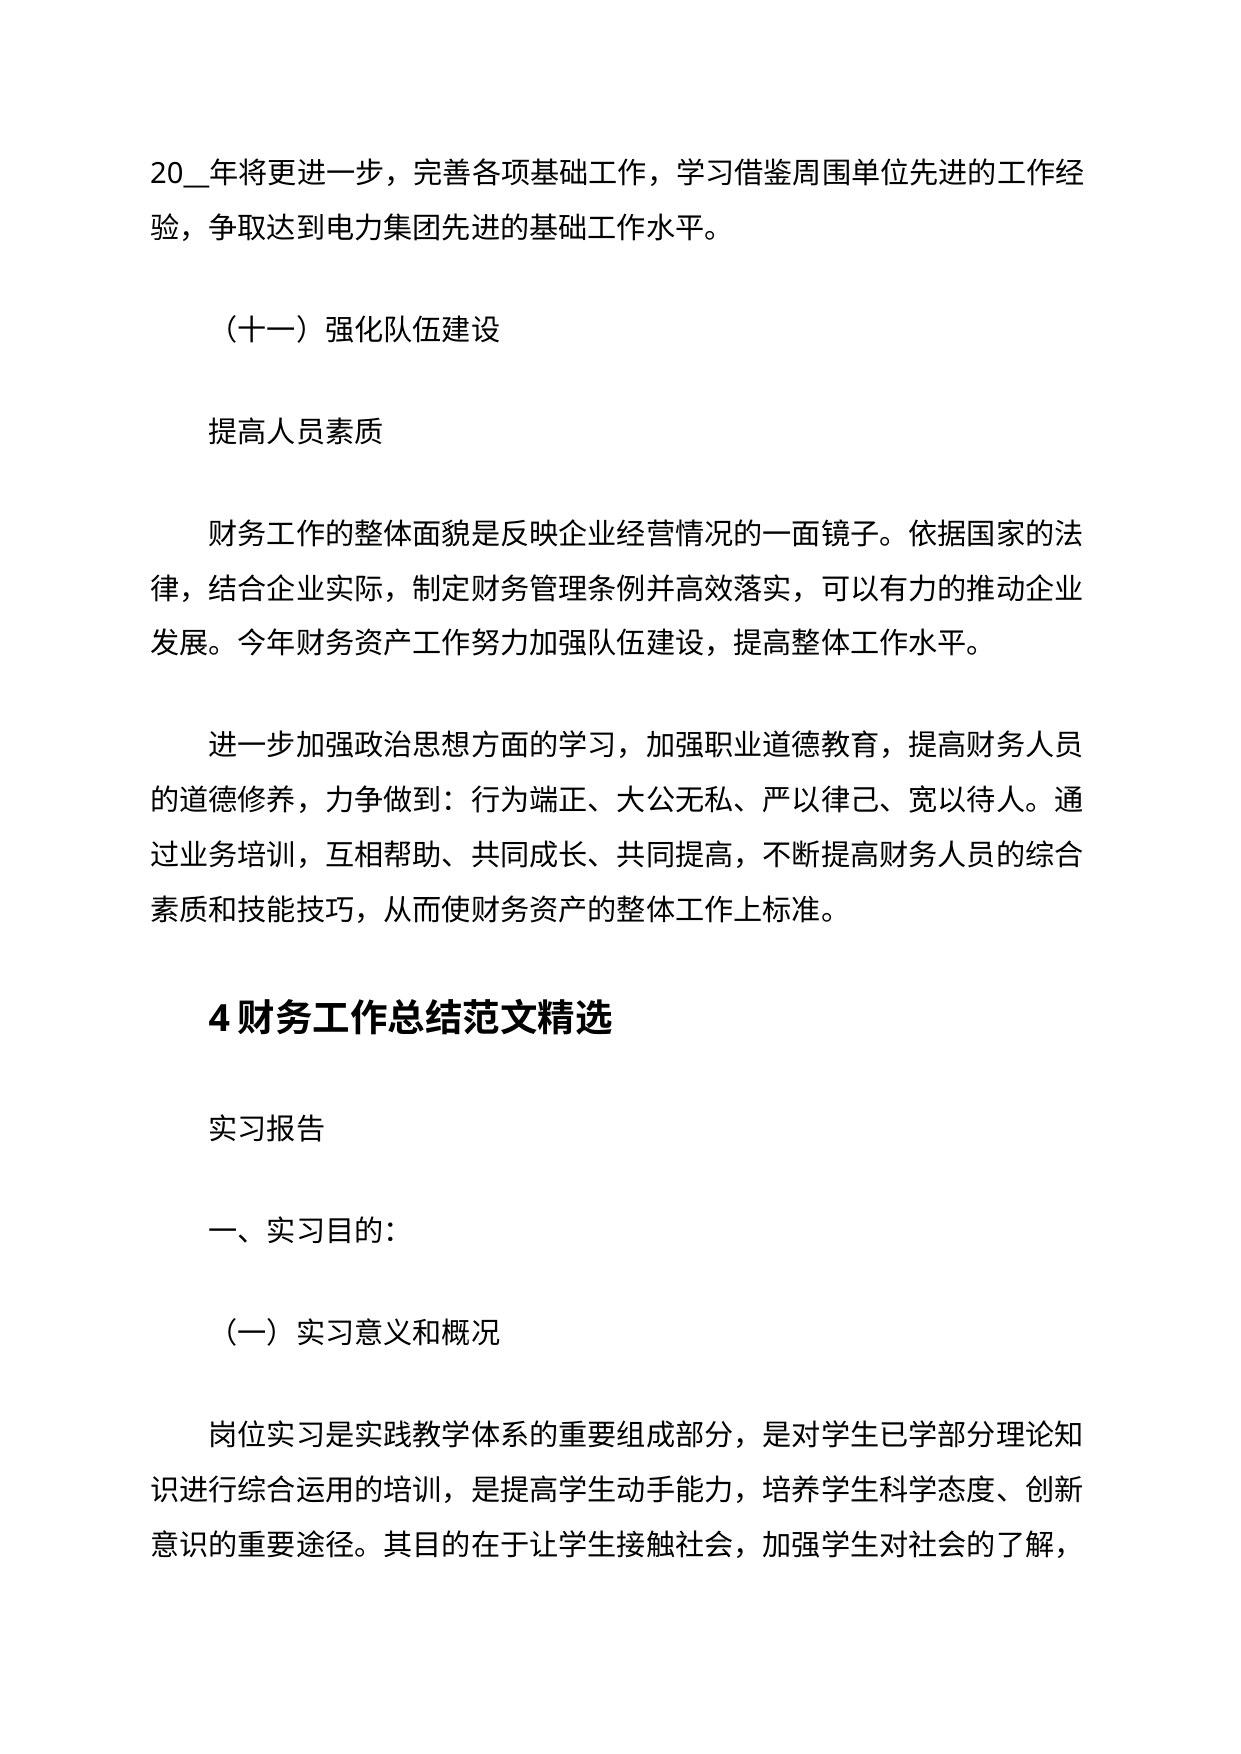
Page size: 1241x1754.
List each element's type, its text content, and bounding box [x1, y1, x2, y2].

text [150, 150, 1090, 247]
text 提高人员素质 [150, 408, 1090, 451]
text 进一步加强政治思想方面的学习，加强职业道德教育，提高财务人员的道德修养，力争做到：行为端正、大公无私、严以律己、宽以待人。通过业务培训，互相帮助、共同成长、共同提高，不断提高财务人员的综合素质和技能技巧，从而使财务资产的整体工作上标准。 [150, 722, 1090, 929]
text 4财务工作总结范文精选 [150, 988, 1090, 1043]
text 一、实习目的： [150, 1208, 1090, 1250]
text 实习报告 [150, 1106, 1090, 1148]
text 财务工作的整体面貌是反映企业经营情况的一面镜子。依据国家的法律，结合企业实际，制定财务管理条例并高效落实，可以有力的推动企业发展。今年财务资产工作努力加强队伍建设，提高整体工作水平。 [150, 510, 1090, 662]
text （十一）强化队伍建设 [150, 307, 1090, 349]
text （一）实习意义和概况 [150, 1309, 1090, 1352]
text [150, 1411, 1090, 1563]
